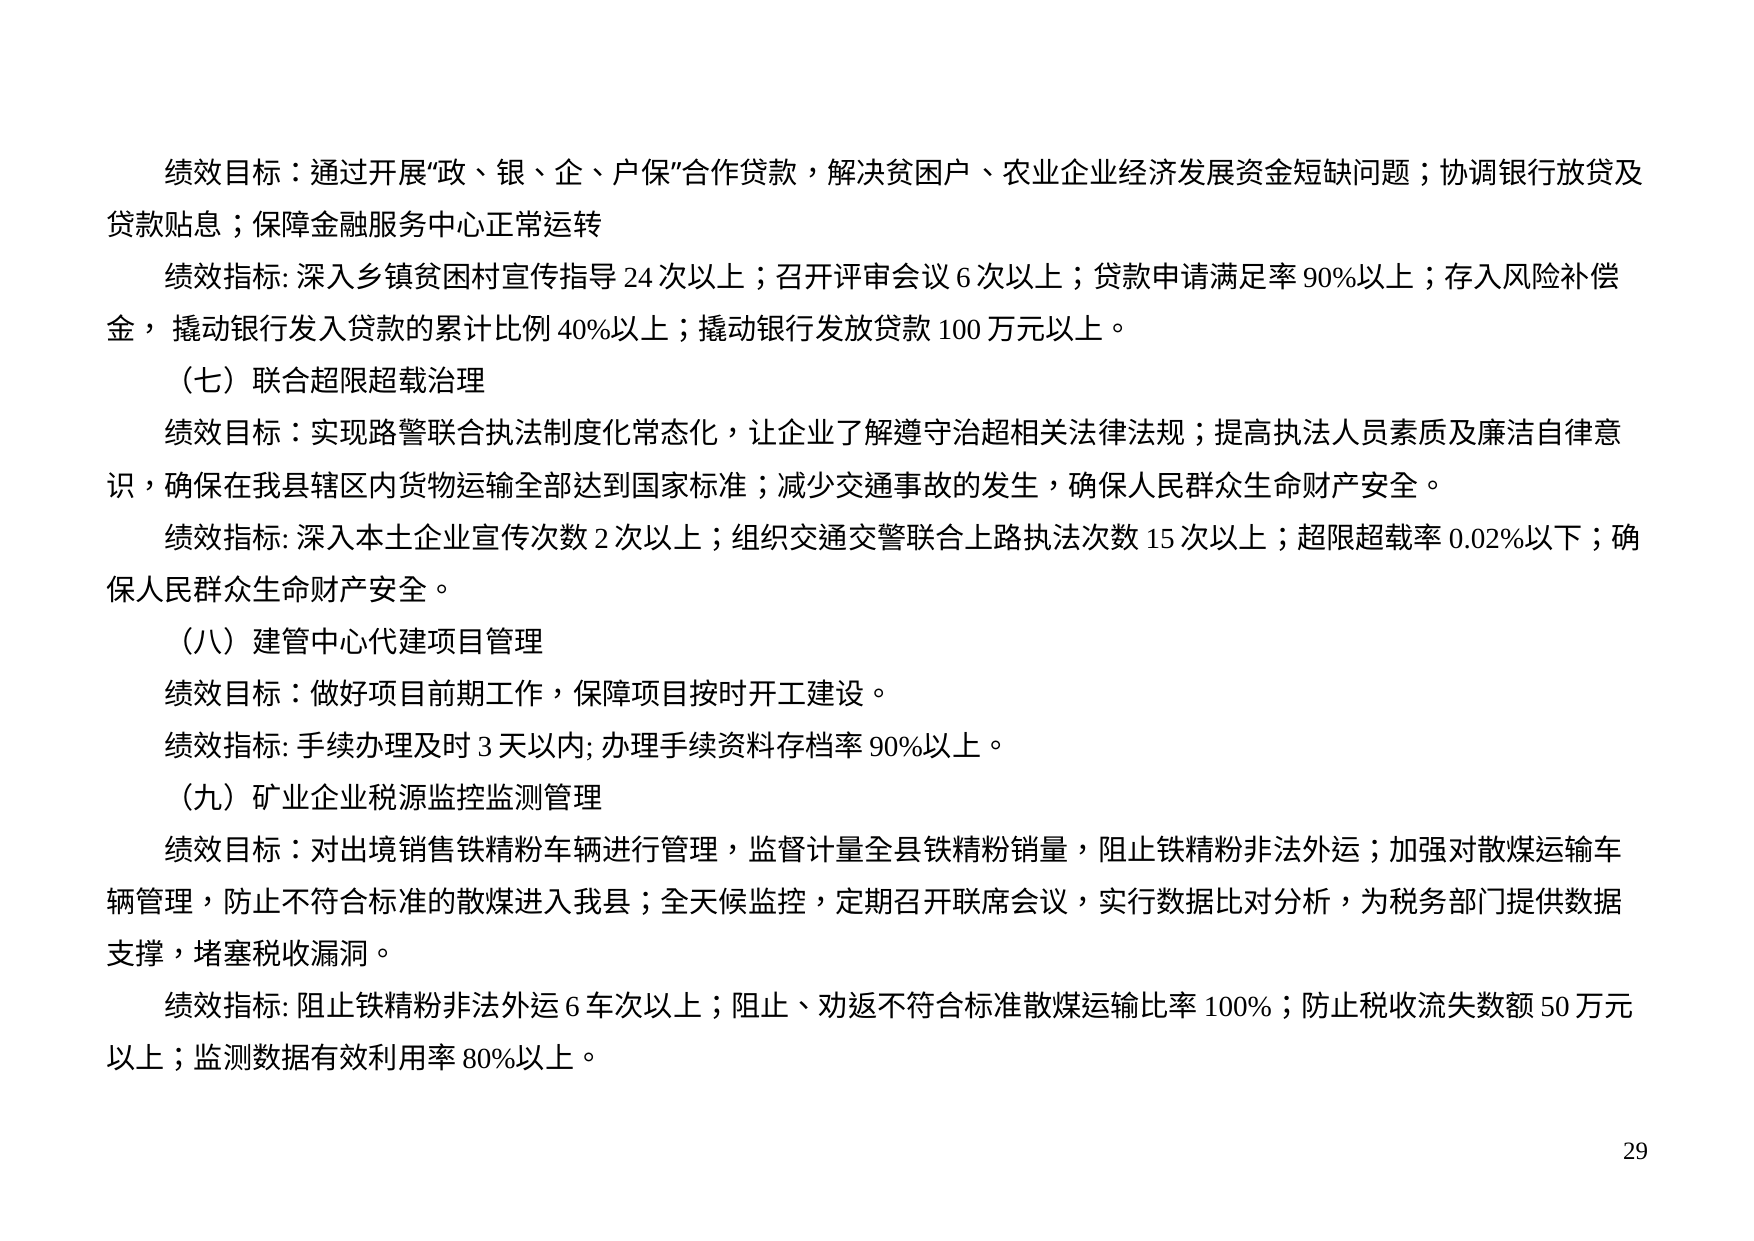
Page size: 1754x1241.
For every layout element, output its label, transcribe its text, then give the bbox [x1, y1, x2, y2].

text （八）建管中心代建项目管理 [106, 611, 1648, 663]
text 绩效指标: 阻止铁精粉非法外运6车次以上；阻止、劝返不符合标准散煤运输比率100%；防止税收流失数额50万元以上；监测数据有效利用率80%以上。 [106, 975, 1648, 1079]
text 绩效指标: 深入乡镇贫困村宣传指导24次以上；召开评审会议6次以上；贷款申请满足率90%以上；存入风险补偿金， 撬动银行发入贷款的累计比例40%以上；撬动银行发放贷款100万元以上。 [106, 246, 1648, 350]
text 绩效目标：对出境销售铁精粉车辆进行管理，监督计量全县铁精粉销量，阻止铁精粉非法外运；加强对散煤运输车辆管理，防止不符合标准的散煤进入我县；全天候监控，定期召开联席会议，实行数据比对分析，为税务部门提供数据支撑，堵塞税收漏洞。 [106, 819, 1648, 975]
text 绩效目标：实现路警联合执法制度化常态化，让企业了解遵守治超相关法律法规；提高执法人员素质及廉洁自律意识，确保在我县辖区内货物运输全部达到国家标准；减少交通事故的发生，确保人民群众生命财产安全。 [106, 402, 1648, 506]
text 绩效指标: 深入本土企业宣传次数2次以上；组织交通交警联合上路执法次数15次以上；超限超载率0.02%以下；确保人民群众生命财产安全。 [106, 506, 1648, 611]
text 绩效指标: 手续办理及时3天以内; 办理手续资料存档率90%以上。 [106, 715, 1648, 767]
text （七）联合超限超载治理 [106, 350, 1648, 402]
text 绩效目标：通过开展“政、银、企、户保”合作贷款，解决贫困户、农业企业经济发展资金短缺问题；协调银行放贷及贷款贴息；保障金融服务中心正常运转 [106, 142, 1648, 246]
text （九）矿业企业税源监控监测管理 [106, 767, 1648, 819]
text 绩效目标：做好项目前期工作，保障项目按时开工建设。 [106, 663, 1648, 715]
